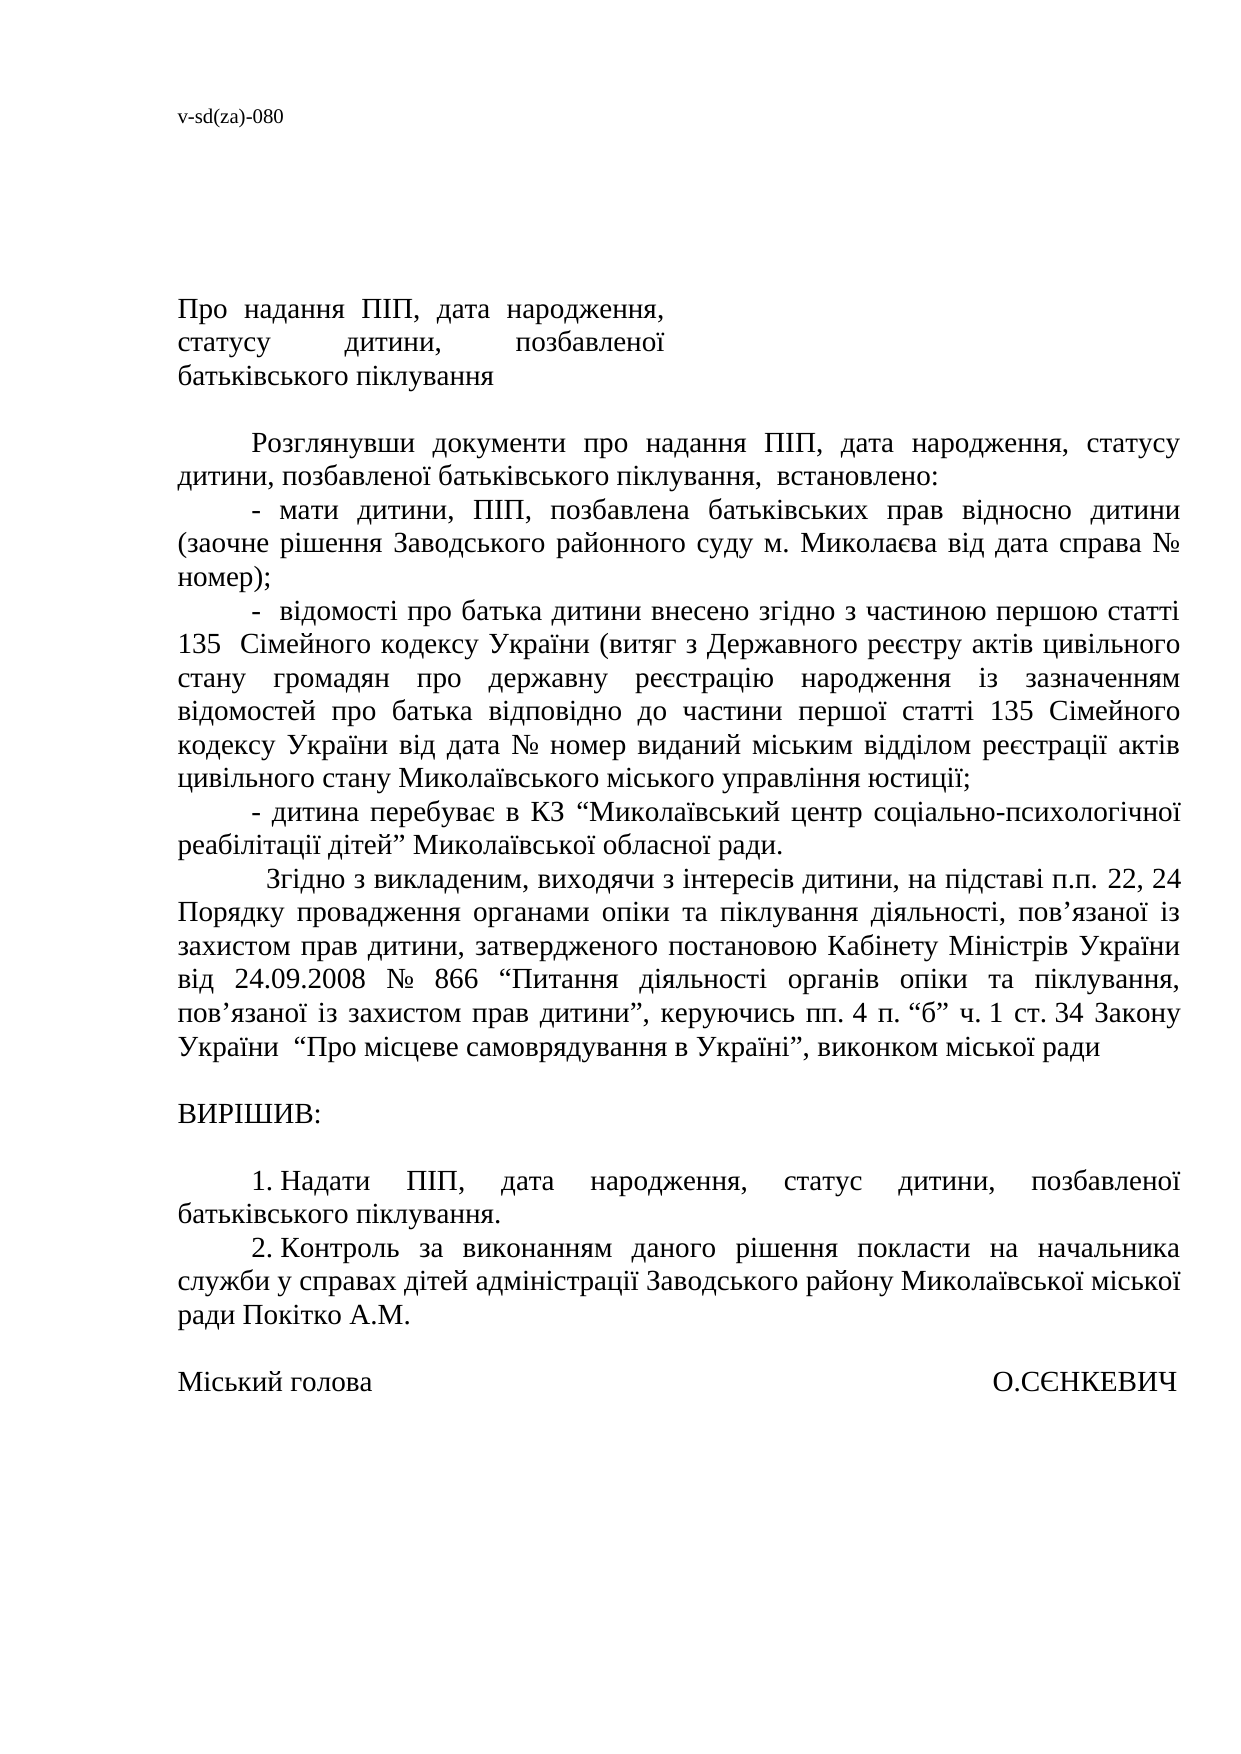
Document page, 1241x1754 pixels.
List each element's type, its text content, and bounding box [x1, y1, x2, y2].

text 2. Контроль за виконанням даного рішення покласти на начальника служби у справах дітей адміністрації Заводського району Миколаївської міської ради Покітко А.М. [177, 1230, 1181, 1331]
text ВИРІШИВ: [177, 1096, 1181, 1129]
text v-sd(za)-080 [177, 104, 1181, 128]
text 1. Надати ПІП, дата народження, статус дитини, позбавленої батьківського піклування. [177, 1163, 1181, 1230]
text - мати дитини, ПІП, позбавлена батьківських прав відносно дитини (заочне рішення Заводського районного суду м. Миколаєва від дата справа № номер); [177, 492, 1181, 593]
text Про надання ПІП, дата народження, статусу дитини, позбавленої батьківського піклування [177, 291, 664, 391]
text - відомості про батька дитини внесено згідно з частиною першою статті 135 Сімейного кодексу України (витяг з Державного реєстру актів цивільного стану громадян про державну реєстрацію народження із зазначенням відомостей про батька відповідно до частини першої статті 135 Сімейного кодексу України від дата № номер виданий міським відділом реєстрації актів цивільного стану Миколаївського міського управління юстиції; [177, 593, 1181, 794]
text Міський голова О.СЄНКЕВИЧ [177, 1364, 1181, 1398]
text Розглянувши документи про надання ПІП, дата народження, статусу дитини, позбавленої батьківського піклування, встановлено: [177, 425, 1181, 492]
text - дитина перебуває в КЗ “Миколаївський центр соціально-психологічної реабілітації дітей” Миколаївської обласної ради. [177, 794, 1181, 861]
text Згідно з викладеним, виходячи з інтересів дитини, на підставі п.п. 22, 24 Порядку провадження органами опіки та піклування діяльності, пов’язаної із захистом прав дитини, затвердженого постановою Кабінету Міністрів України від 24.09.2008 № 866 “Питання діяльності органів опіки та піклування, пов’язаної із захистом прав дитини”, керуючись пп. 4 п. “б” ч. 1 ст. 34 Закону України “Про місцеве самоврядування в Україні”, виконком міської ради [177, 861, 1181, 1062]
